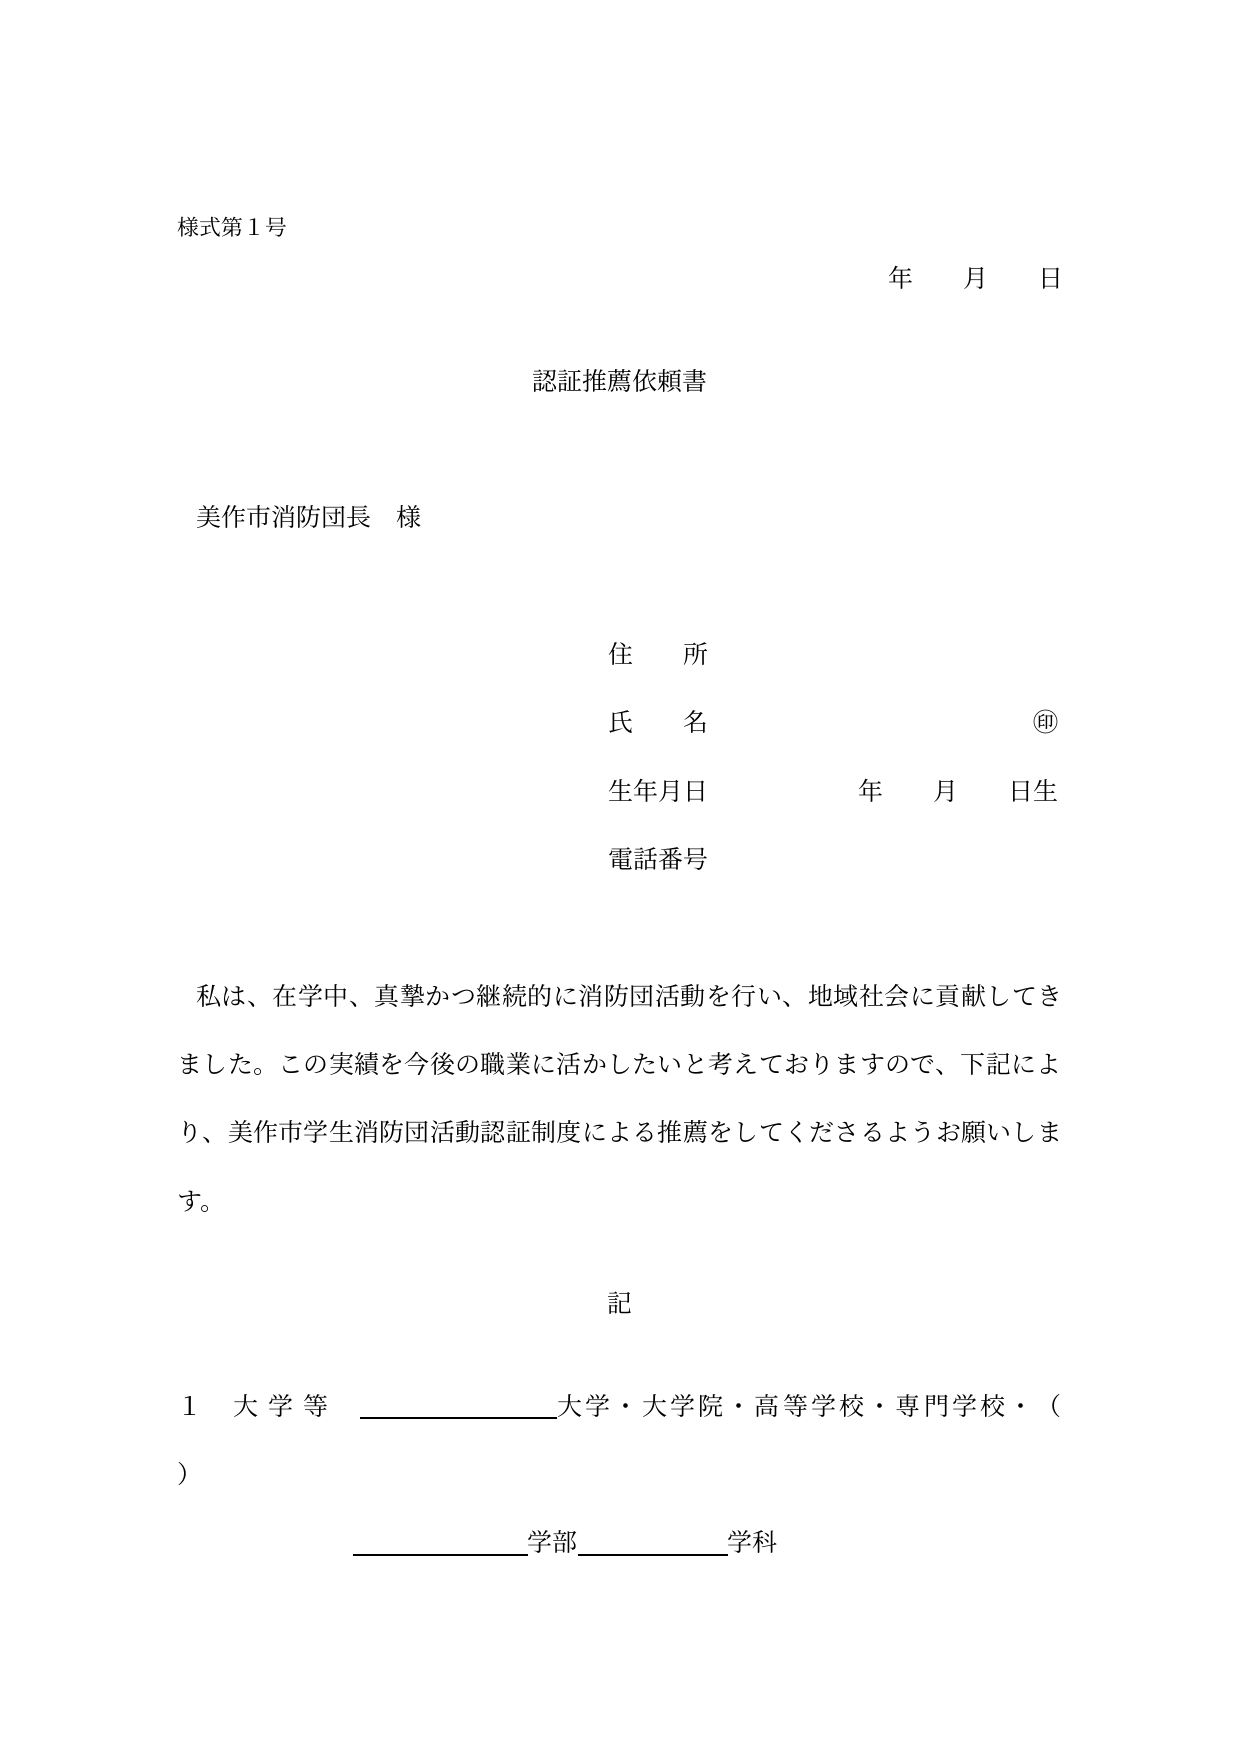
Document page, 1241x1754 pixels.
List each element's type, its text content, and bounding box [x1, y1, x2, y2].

text 美作市消防団長 様 [177, 482, 1063, 550]
text 学部 学科 [177, 1507, 1063, 1575]
text 電話番号 [608, 823, 1063, 892]
text 様式第１号 [177, 208, 1063, 243]
text 私は、在学中、真摯かつ継続的に消防団活動を行い、地域社会に貢献してきました。この実績を今後の職業に活かしたいと考えておりますので、下記により、美作市学生消防団活動認証制度による推薦をしてくださるようお願いします。 [177, 960, 1063, 1233]
text 年 月 日 [177, 243, 1063, 311]
text 認証推薦依頼書 [177, 345, 1063, 413]
subtitle 記 [177, 1268, 1063, 1336]
text 生年月日 年 月 日生 [608, 755, 1063, 823]
text １ 大学等 大学・大学院・高等学校・専門学校・（ ） [177, 1370, 1063, 1507]
text 氏 名 ㊞ [608, 687, 1063, 755]
text 住 所 [608, 618, 1063, 687]
